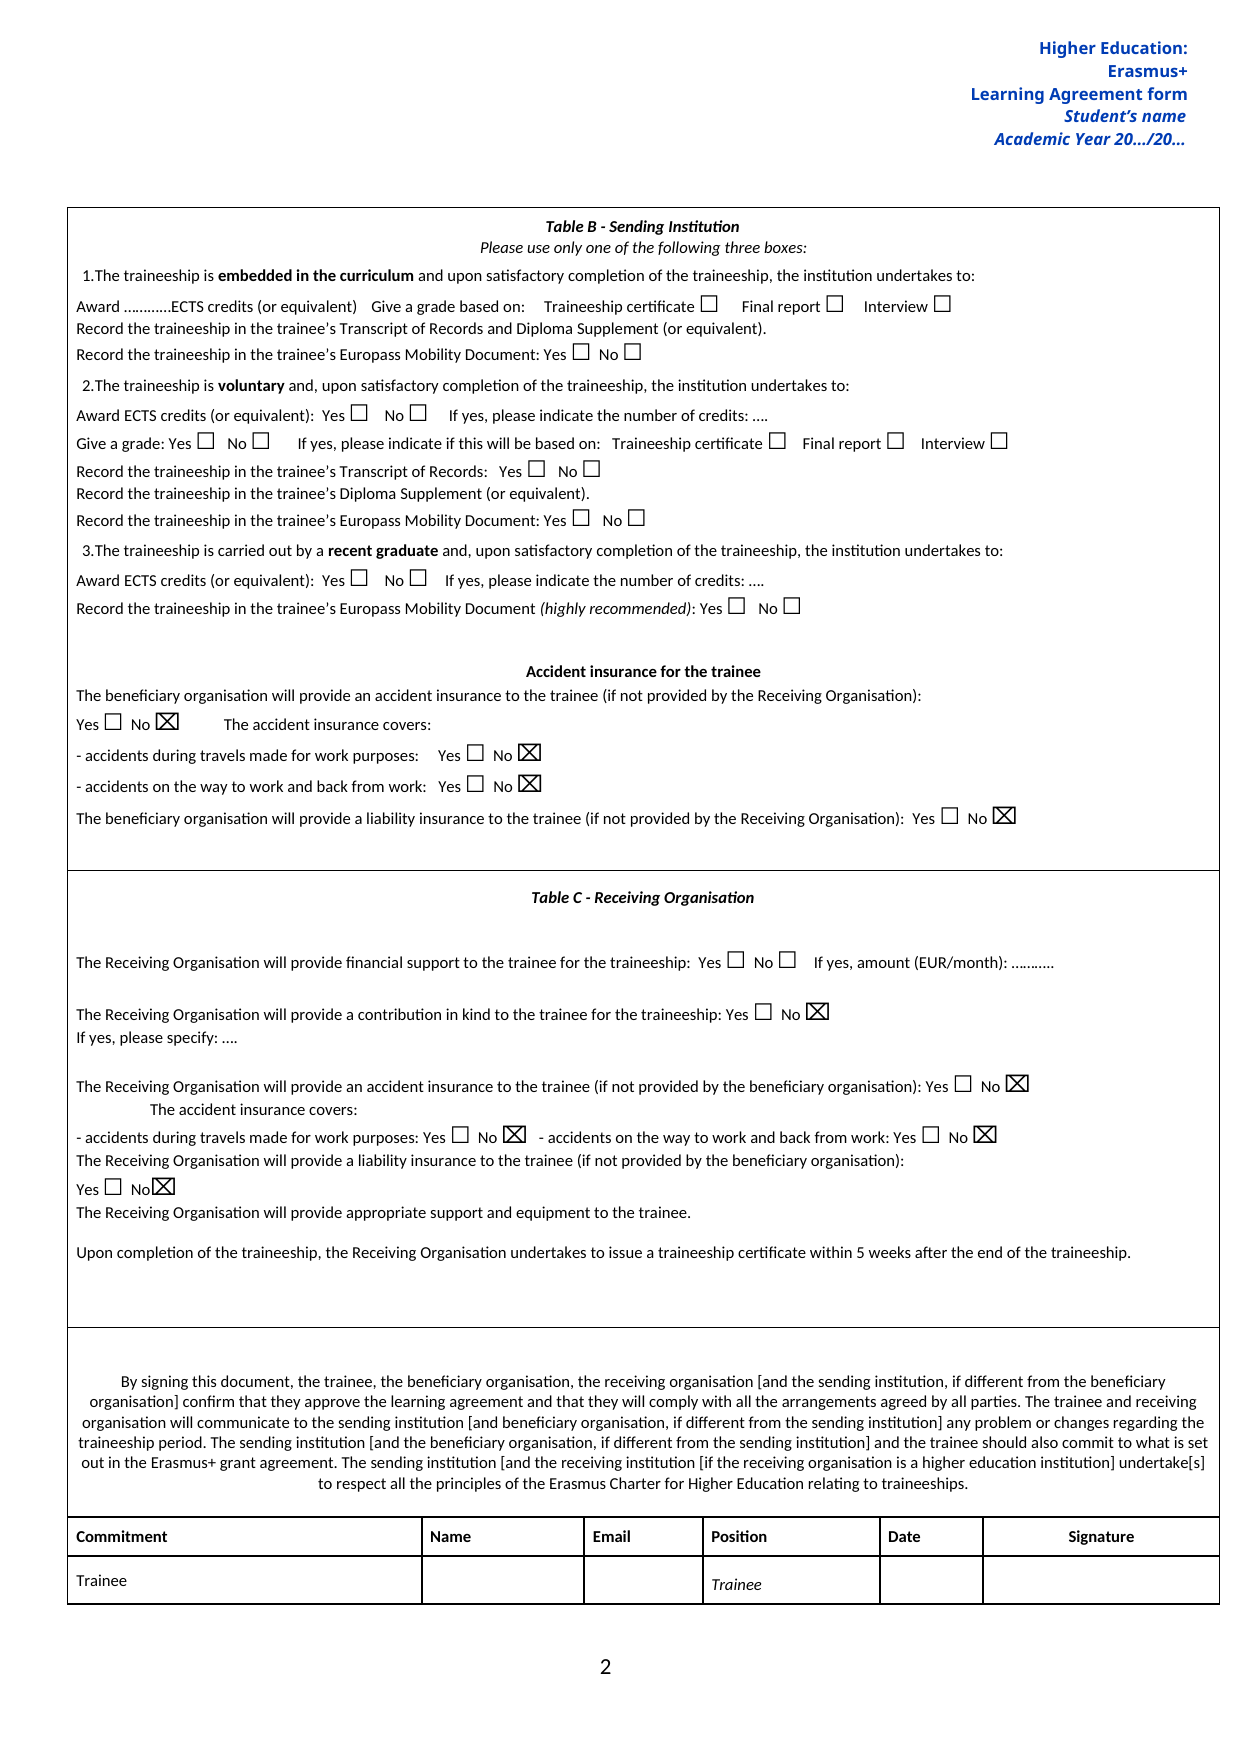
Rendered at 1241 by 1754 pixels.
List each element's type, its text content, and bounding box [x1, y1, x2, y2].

table_cell Position [704, 1518, 879, 1555]
table_cell Trainee [68, 1557, 421, 1603]
table_cell Trainee [704, 1557, 879, 1603]
table_cell [423, 1557, 583, 1603]
table_cell Name [423, 1518, 583, 1555]
table_cell [881, 1557, 982, 1603]
table_cell [585, 1557, 702, 1603]
table_cell Table C - Receiving Organisation The Receiving Organisation will provide financial support to the trainee for the traineeship: Yes ☐ No ☐ If yes, amount (EUR/month): ……….. The Receiving Organisation will provide a contribution in kind to the trainee for the traineeship: Yes ☐ No ⌧ If yes, please specify: …. The Receiving Organisation will provide an accident insurance to the trainee (if not provided by the beneficiary organisation): Yes ☐ No ⌧ The accident insurance covers: - accidents during travels made for work purposes: Yes ☐ No ⌧ - accidents on the way to work and back from work: Yes ☐ No ⌧ The Receiving Organisation will provide a liability insurance to the trainee (if not provided by the beneficiary organisation): Yes ☐ No⌧ The Receiving Organisation will provide appropriate support and equipment to the trainee. Upon completion of the traineeship, the Receiving Organisation undertakes to issue a traineeship certificate within 5 weeks after the end of the traineeship. [68, 871, 1219, 1327]
table_cell By signing this document, the trainee, the beneficiary organisation, the receiving organisation [and the sending institution, if different from the beneficiary organisation] confirm that they approve the learning agreement and that they will comply with all the arrangements agreed by all parties. The trainee and receiving organisation will communicate to the sending institution [and beneficiary organisation, if different from the sending institution] any problem or changes regarding the traineeship period. The sending institution [and the beneficiary organisation, if different from the sending institution] and the trainee should also commit to what is set out in the Erasmus+ grant agreement. The sending institution [and the receiving institution [if the receiving organisation is a higher education institution] undertake[s] to respect all the principles of the Erasmus Charter for Higher Education relating to traineeships. [68, 1328, 1219, 1516]
table_cell Signature [984, 1518, 1219, 1555]
table_cell Date [881, 1518, 982, 1555]
table_header Table B - Sending Institution Please use only one of the following three boxes: The traineeship is embedded in the curriculum and upon satisfactory completion of the traineeship, the institution undertakes to: Award ……...…ECTS credits (or equivalent) Give a grade based on: Traineeship certificate ☐ Final report ☐ Interview ☐ Record the traineeship in the trainee’s Transcript of Records and Diploma Supplement (or equivalent). Record the traineeship in the trainee’s Europass Mobility Document: Yes ☐ No ☐ The traineeship is voluntary and, upon satisfactory completion of the traineeship, the institution undertakes to: Award ECTS credits (or equivalent): Yes ☐ No ☐ If yes, please indicate the number of credits: …. Give a grade: Yes ☐ No ☐ If yes, please indicate if this will be based on: Traineeship certificate ☐ Final report ☐ Interview ☐ Record the traineeship in the trainee’s Transcript of Records: Yes ☐ No ☐ Record the traineeship in the trainee’s Diploma Supplement (or equivalent). Record the traineeship in the trainee’s Europass Mobility Document: Yes ☐ No ☐ The traineeship is carried out by a recent graduate and, upon satisfactory completion of the traineeship, the institution undertakes to: Award ECTS credits (or equivalent): Yes ☐ No ☐ If yes, please indicate the number of credits: …. Record the traineeship in the trainee’s Europass Mobility Document (highly recommended): Yes ☐ No ☐ Accident insurance for the trainee The beneficiary organisation will provide an accident insurance to the trainee (if not provided by the Receiving Organisation): Yes ☐ No ⌧ The accident insurance covers: - accidents during travels made for work purposes: Yes ☐ No ⌧ - accidents on the way to work and back from work: Yes ☐ No ⌧ The beneficiary organisation will provide a liability insurance to the trainee (if not provided by the Receiving Organisation): Yes ☐ No ⌧ [68, 208, 1219, 870]
table_cell Email [585, 1518, 702, 1555]
table_cell [984, 1557, 1219, 1603]
table_cell Commitment [68, 1518, 421, 1555]
